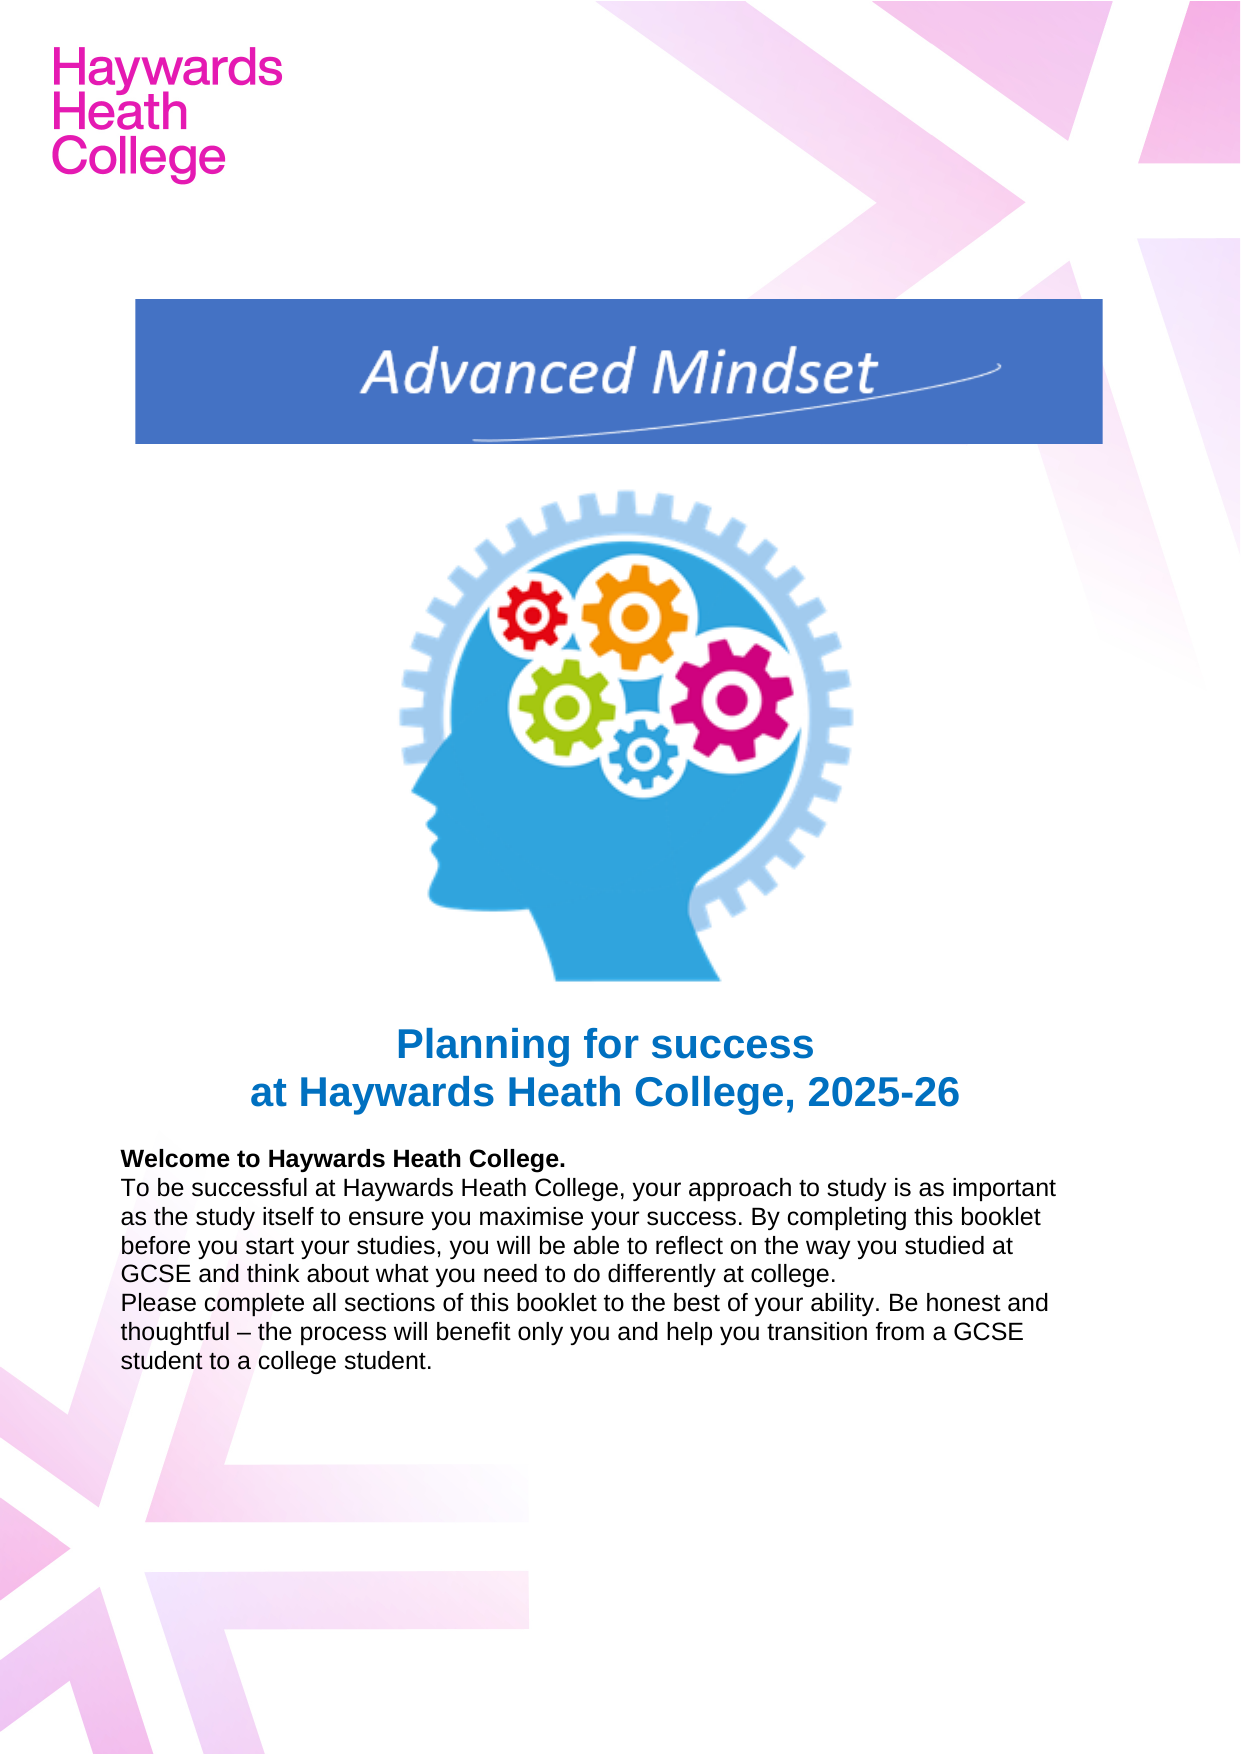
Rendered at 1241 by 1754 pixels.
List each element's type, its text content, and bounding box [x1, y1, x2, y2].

text Welcome to Haywards Heath College. [120, 1144, 1090, 1173]
text Please complete all sections of this booklet to the best of your ability. Be honest and thoughtful – the process will benefit only you and help you transition from a GCSE student to a college student. [120, 1288, 1090, 1374]
text To be successful at Haywards Heath College, your approach to study is as important as the study itself to ensure you maximise your success. By completing this booklet before you start your studies, you will be able to reflect on the way you studied at GCSE and think about what you need to do differently at college. [120, 1173, 1090, 1288]
picture [0, 1, 1241, 1754]
text at Haywards Heath College, 2025-26 [120, 1068, 1090, 1116]
text Planning for success [120, 828, 1090, 1068]
